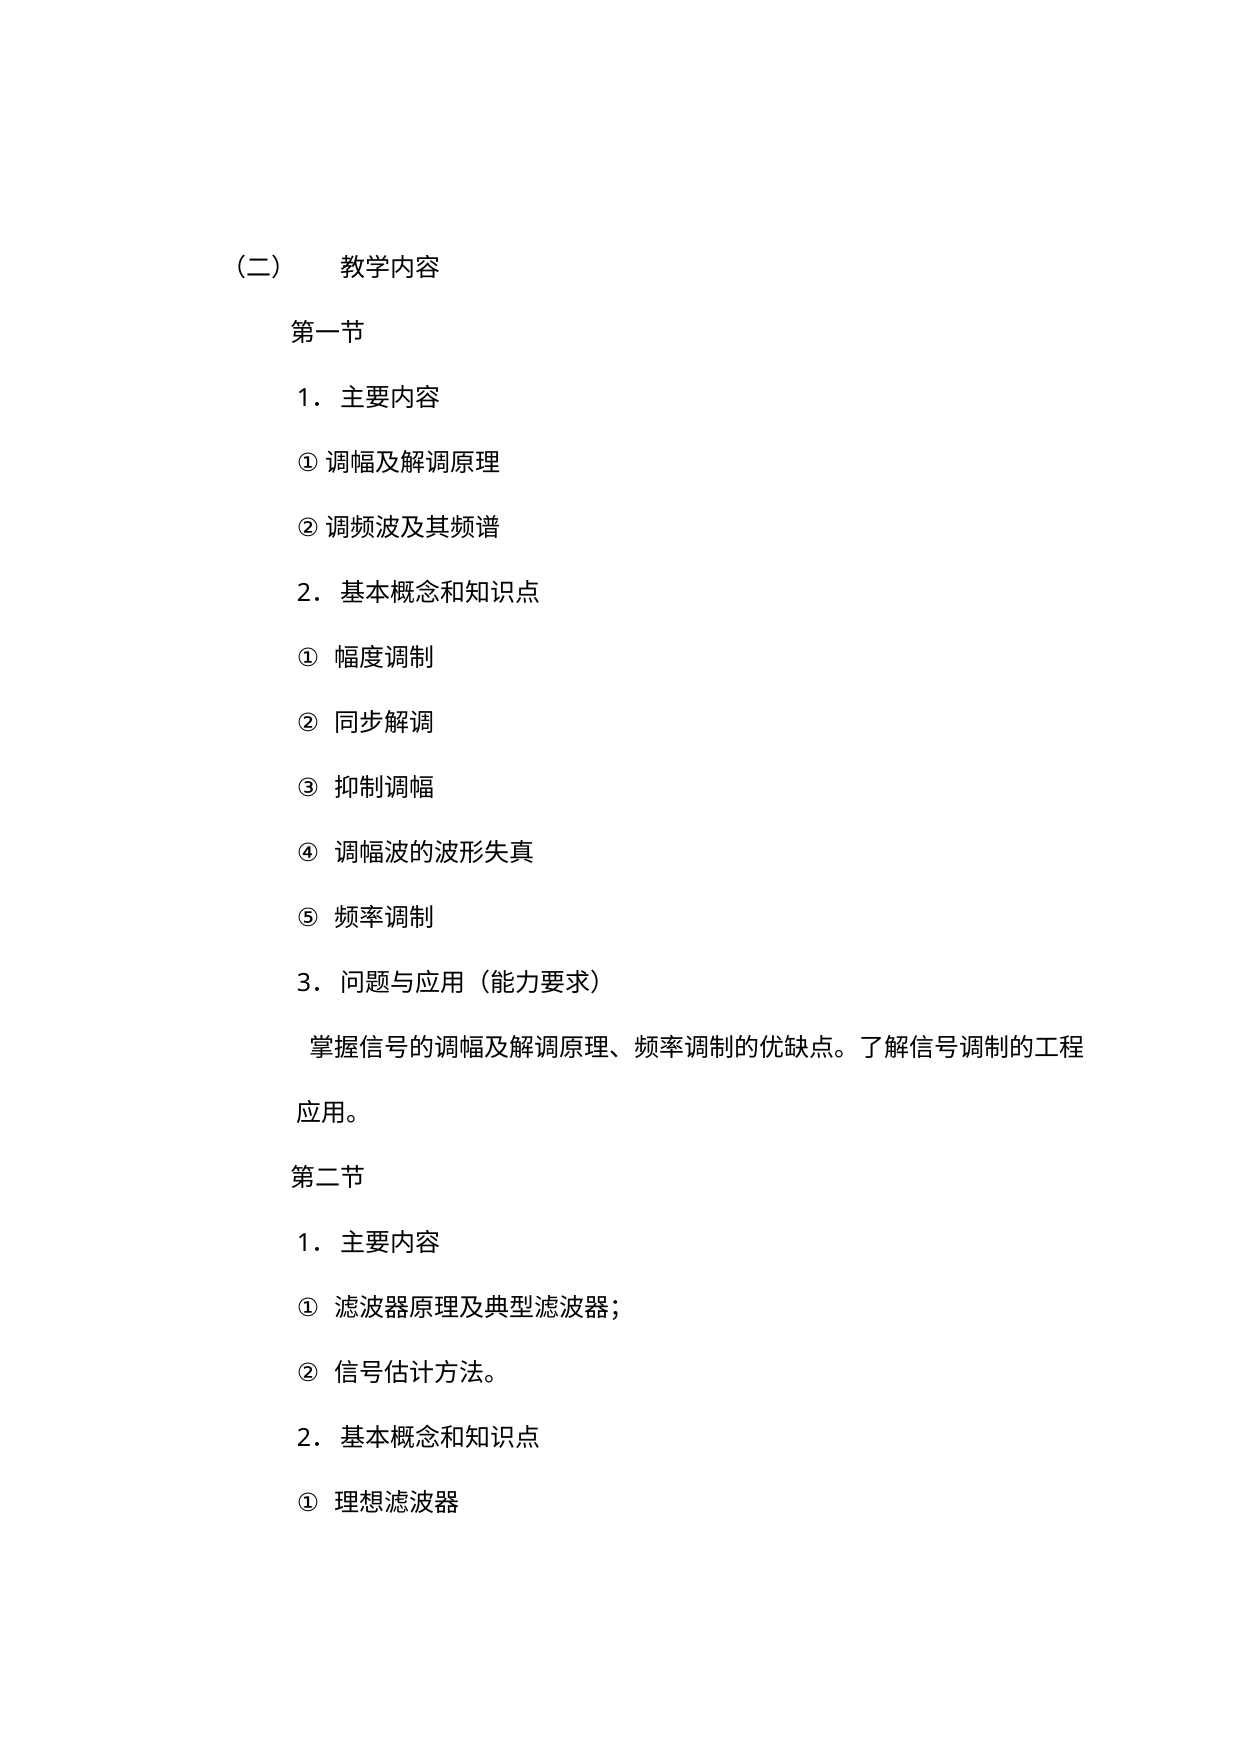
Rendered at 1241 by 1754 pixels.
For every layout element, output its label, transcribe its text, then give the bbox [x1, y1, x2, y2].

list 频率调制 [297, 883, 1087, 948]
list 滤波器原理及典型滤波器； [297, 1273, 1087, 1338]
text ① 调幅及解调原理 [297, 428, 1087, 493]
list 幅度调制 [297, 623, 1087, 688]
list 基本概念和知识点 [297, 558, 1087, 623]
list 主要内容 [297, 1208, 1087, 1273]
list 同步解调 [297, 688, 1087, 753]
list 主要内容 [297, 363, 1087, 428]
text 第二节 [165, 1143, 1087, 1208]
list 抑制调幅 [297, 753, 1087, 818]
text 掌握信号的调幅及解调原理、频率调制的优缺点。了解信号调制的工程应用。 [297, 1013, 1087, 1143]
list 信号估计方法。 [297, 1338, 1087, 1403]
list 基本概念和知识点 [297, 1403, 1087, 1468]
text 第一节 [165, 298, 1087, 363]
list 理想滤波器 [297, 1468, 1087, 1533]
text ② 调频波及其频谱 [297, 493, 1087, 558]
list 教学内容 [222, 233, 1087, 298]
list 问题与应用（能力要求） [297, 948, 1087, 1013]
list 调幅波的波形失真 [297, 818, 1087, 883]
